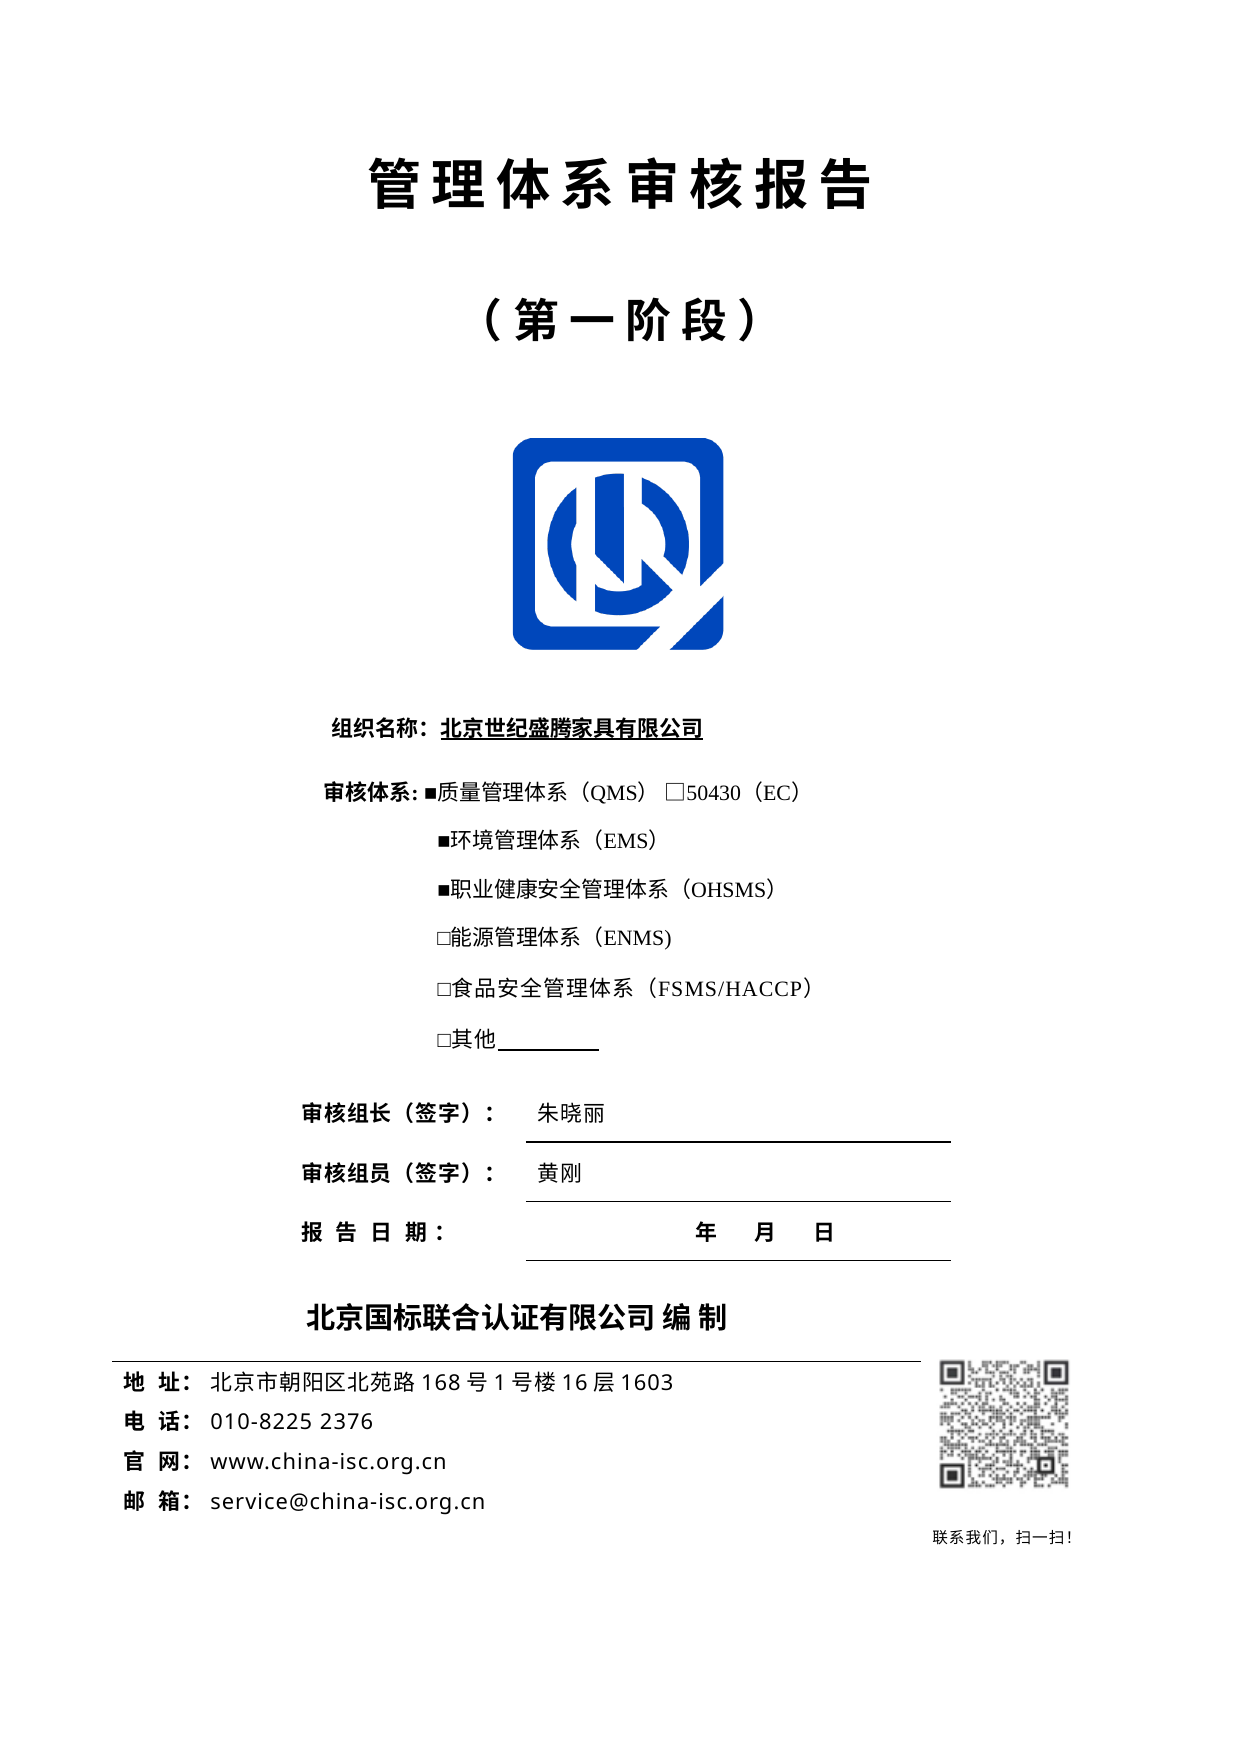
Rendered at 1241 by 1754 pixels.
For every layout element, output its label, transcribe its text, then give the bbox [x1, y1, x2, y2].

table_cell 黄刚 [526, 1143, 951, 1201]
text （ 第 一 阶 段 ） [112, 269, 1128, 367]
table_header 北京国标联合认证有限公司 编 制 [112, 1283, 921, 1361]
table_header 审核组长（签字）： [290, 1083, 526, 1141]
table_cell 审核组员（签字）： [290, 1141, 526, 1201]
text □能源管理体系（ENMS) [112, 919, 1128, 952]
text 管理体系审核报告 [112, 132, 1128, 230]
table_cell 报 告 日 期 ： [290, 1201, 526, 1259]
table_cell 年 月 日 [526, 1202, 951, 1259]
picture [932, 1355, 1078, 1498]
text 组织名称：北京世纪盛腾家具有限公司 [112, 710, 1128, 743]
text □食品安全管理体系（FSMS/HACCP） [437, 971, 1128, 1003]
text □其他 [437, 1021, 1128, 1054]
table_cell 地 址： 北京市朝阳区北苑路168号1号楼16层1603 电 话： 010-8225 2376 官 网： www.china-isc.org.cn 邮 箱： service@china-isc.org.cn [112, 1362, 921, 1556]
text ■环境管理体系（EMS） [112, 823, 1128, 855]
picture [512, 438, 724, 650]
table_header 朱晓丽 [526, 1083, 951, 1141]
text 审核体系: ■质量管理体系（QMS） □50430（EC） [112, 774, 1128, 807]
text ■职业健康安全管理体系（OHSMS） [112, 871, 1128, 904]
table_header 联系我们，扫一扫！ [921, 1283, 1150, 1556]
